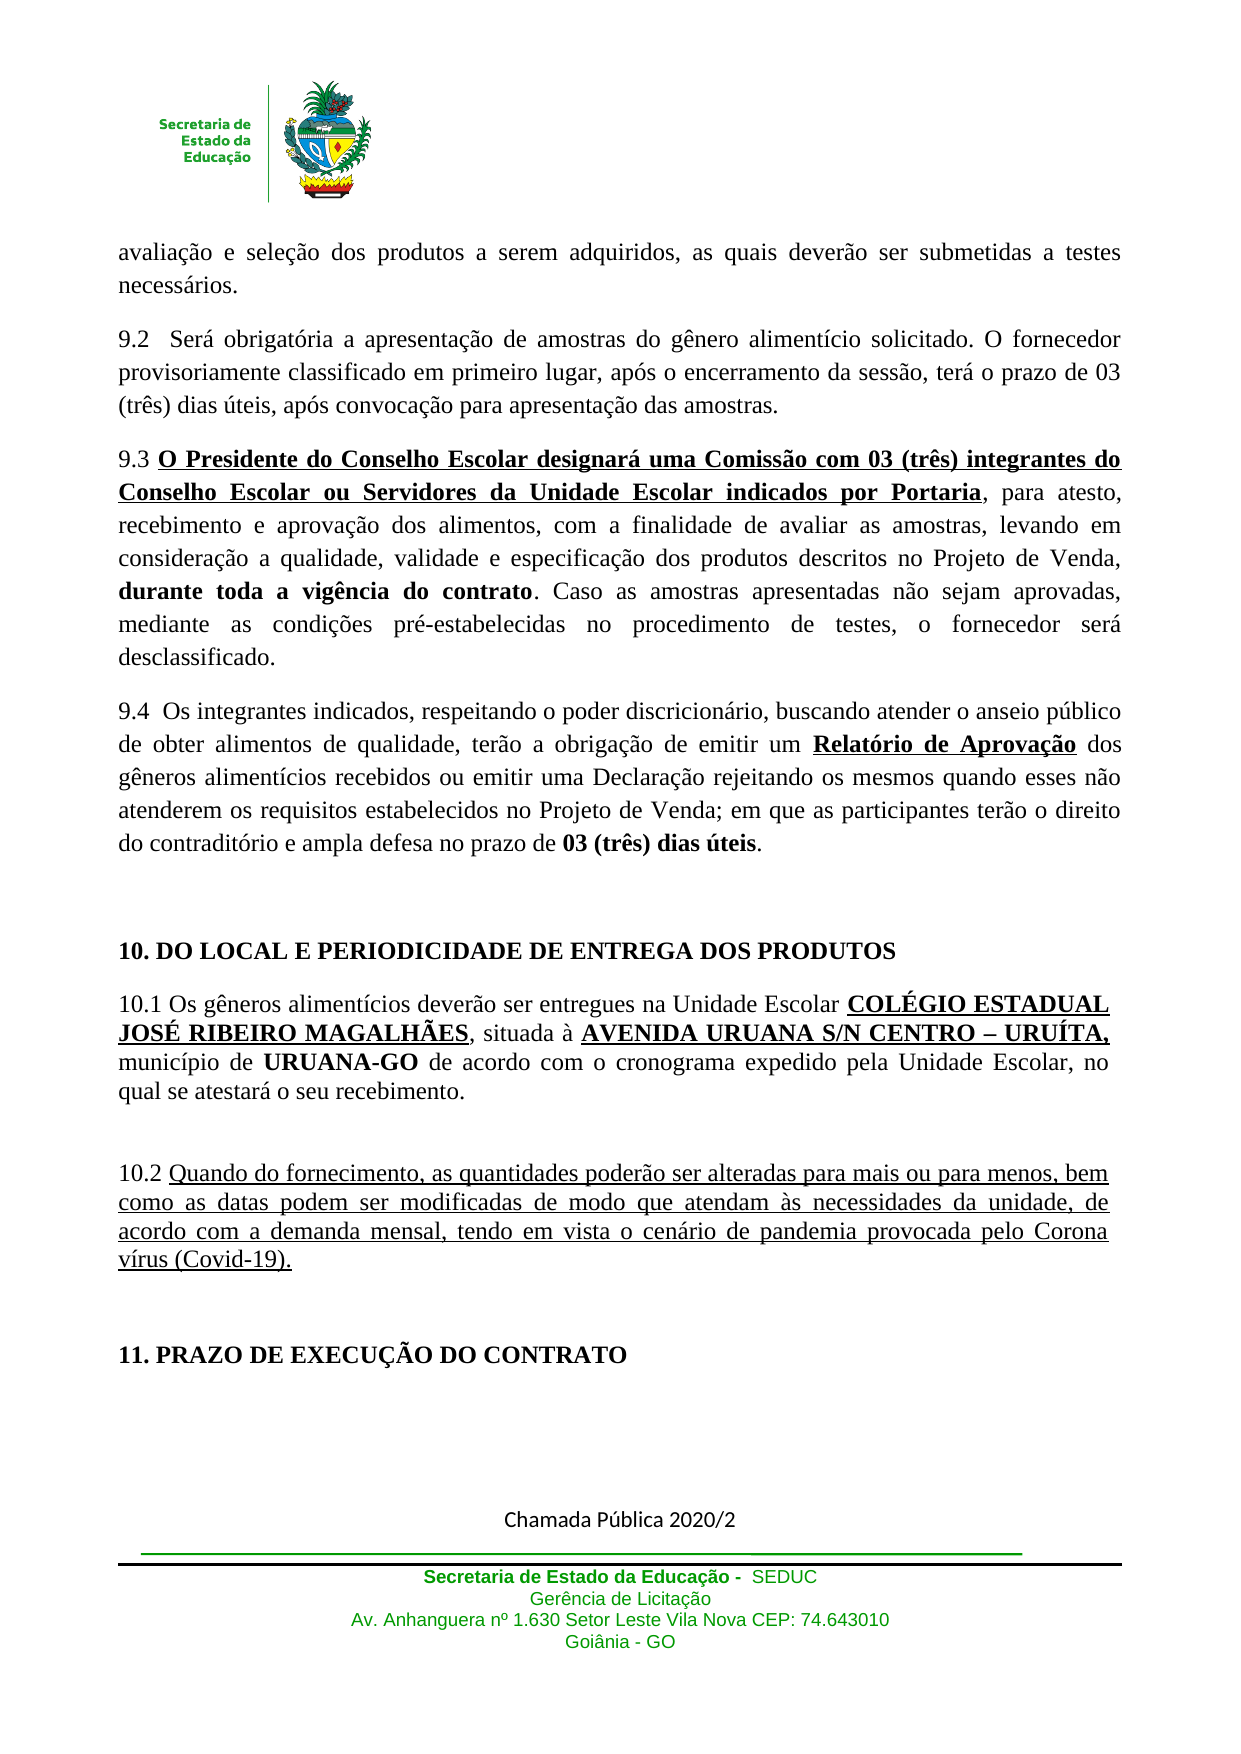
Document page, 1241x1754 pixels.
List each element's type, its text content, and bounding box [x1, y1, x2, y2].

text 11. PRAZO DE EXECUÇÃO DO CONTRATO [118, 1340, 1122, 1368]
text 10.2 Quando do fornecimento, as quantidades poderão ser alteradas para mais ou para menos, bem como as datas podem ser modificadas de modo que atendam às necessidades da unidade, de acordo com a demanda mensal, tendo em vista o cenário de pandemia provocada pelo Corona vírus (Covid-19). [118, 1213, 1110, 1273]
text 10. DO LOCAL E PERIODICIDADE DE ENTREGA DOS PRODUTOS [118, 936, 1118, 964]
text 10.1 Os gêneros alimentícios deverão ser entregues na Unidade Escolar COLÉGIO ESTADUAL JOSÉ RIBEIRO MAGALHÃES, situada à AVENIDA URUANA S/N CENTRO – URUÍTA, município de URUANA-GO de acordo com o cronograma expedido pela Unidade Escolar, no qual se atestará o seu recebimento. [118, 989, 1110, 1104]
picture [118, 73, 412, 210]
text 9.3 O Presidente do Conselho Escolar designará uma Comissão com 03 (três) integrantes do Conselho Escolar ou Servidores da Unidade Escolar indicados por Portaria, para atesto, recebimento e aprovação dos alimentos, com a finalidade de avaliar as amostras, levando em consideração a qualidade, validade e especificação dos produtos descritos no Projeto de Venda, durante toda a vigência do contrato. Caso as amostras apresentadas não sejam aprovadas, mediante as condições pré-estabelecidas no procedimento de testes, o fornecedor será desclassificado. [118, 444, 1122, 671]
text 9.2 Será obrigatória a apresentação de amostras do gênero alimentício solicitado. O fornecedor provisoriamente classificado em primeiro lugar, após o encerramento da sessão, terá o prazo de 03 (três) dias úteis, após convocação para apresentação das amostras. [118, 324, 1122, 419]
text 10.2 Quando do fornecimento, as quantidades poderão ser alteradas para mais ou para menos, bem como as datas podem ser modificadas de modo que atendam às necessidades da unidade, de acordo com a demanda mensal, tendo em vista o cenário de pandemia provocada pelo Corona vírus (Covid-19). [118, 1158, 1110, 1212]
text 9.4 Os integrantes indicados, respeitando o poder discricionário, buscando atender o anseio público de obter alimentos de qualidade, terão a obrigação de emitir um Relatório de Aprovação dos gêneros alimentícios recebidos ou emitir uma Declaração rejeitando os mesmos quando esses não atenderem os requisitos estabelecidos no Projeto de Venda; em que as participantes terão o direito do contraditório e ampla defesa no prazo de 03 (três) dias úteis. [118, 696, 1122, 857]
